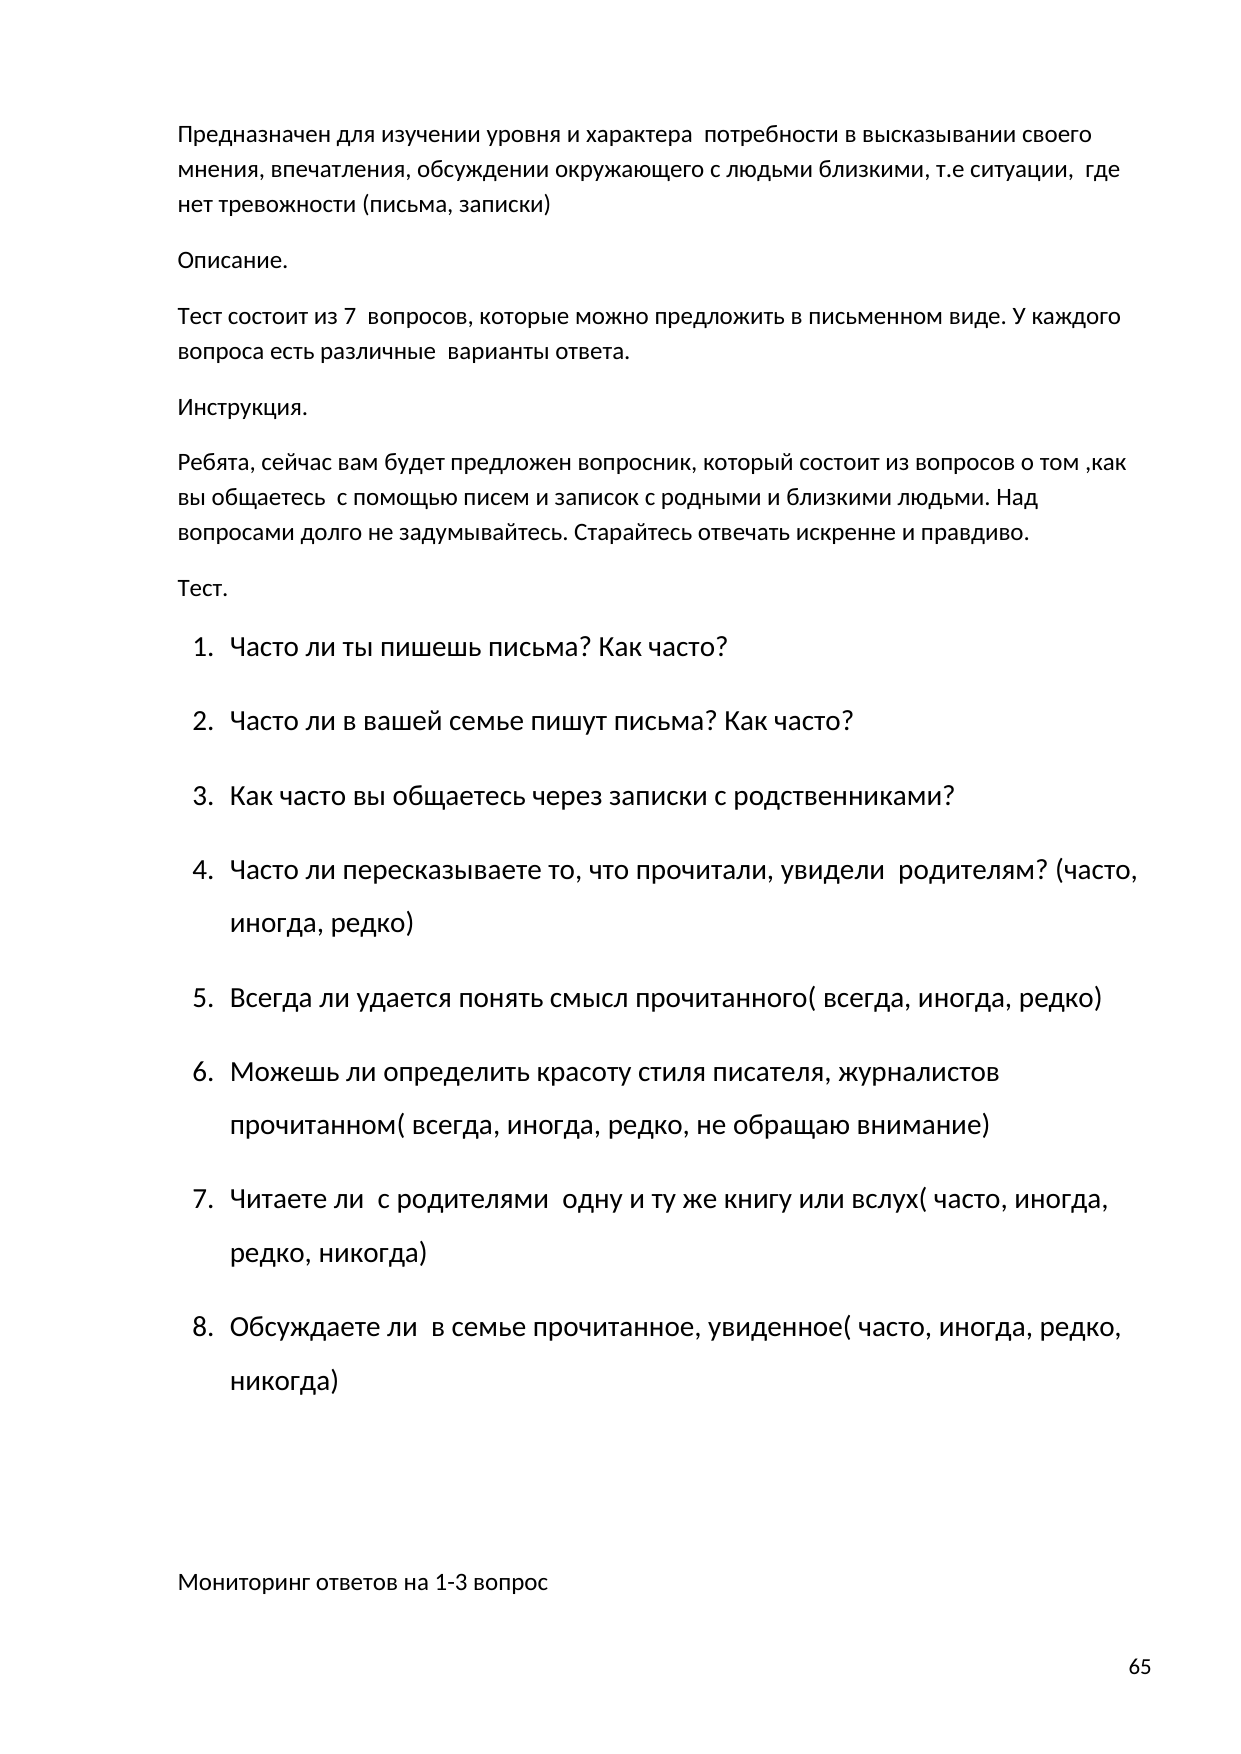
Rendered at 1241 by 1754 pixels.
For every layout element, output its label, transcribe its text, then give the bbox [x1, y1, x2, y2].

list Всегда ли удается понять смысл прочитанного( всегда, иногда, редко) [192, 979, 1152, 1014]
list Часто ли ты пишешь письма? Как часто? [192, 628, 1152, 664]
list Как часто вы общаетесь через записки с родственниками? [192, 777, 1152, 812]
list Обсуждаете ли в семье прочитанное, увиденное( часто, иногда, редко, никогда) [192, 1308, 1152, 1397]
list Часто ли в вашей семье пишут письма? Как часто? [192, 702, 1152, 738]
list Часто ли пересказываете то, что прочитали, увидели родителям? (часто, иногда, редко) [192, 851, 1152, 940]
list Читаете ли с родителями одну и ту же книгу или вслух( часто, иногда, редко, никогда) [192, 1181, 1152, 1270]
list Можешь ли определить красоту стиля писателя, журналистов прочитанном( всегда, иногда, редко, не обращаю внимание) [192, 1053, 1152, 1142]
text Тест. [177, 572, 1152, 603]
text Мониторинг ответов на 1-3 вопрос [177, 1566, 1152, 1597]
text Описание. [177, 244, 1152, 274]
text Тест состоит из 7 вопросов, которые можно предложить в письменном виде. У каждого вопроса есть различные варианты ответа. [177, 300, 1152, 365]
text Предназначен для изучении уровня и характера потребности в высказывании своего мнения, впечатления, обсуждении окружающего с людьми близкими, т.е ситуации, где нет тревожности (письма, записки) [177, 118, 1152, 219]
text Инструкция. [177, 391, 1152, 421]
text Ребята, сейчас вам будет предложен вопросник, который состоит из вопросов о том ,как вы общаетесь с помощью писем и записок с родными и близкими людьми. Над вопросами долго не задумывайтесь. Старайтесь отвечать искренне и правдиво. [177, 446, 1152, 547]
